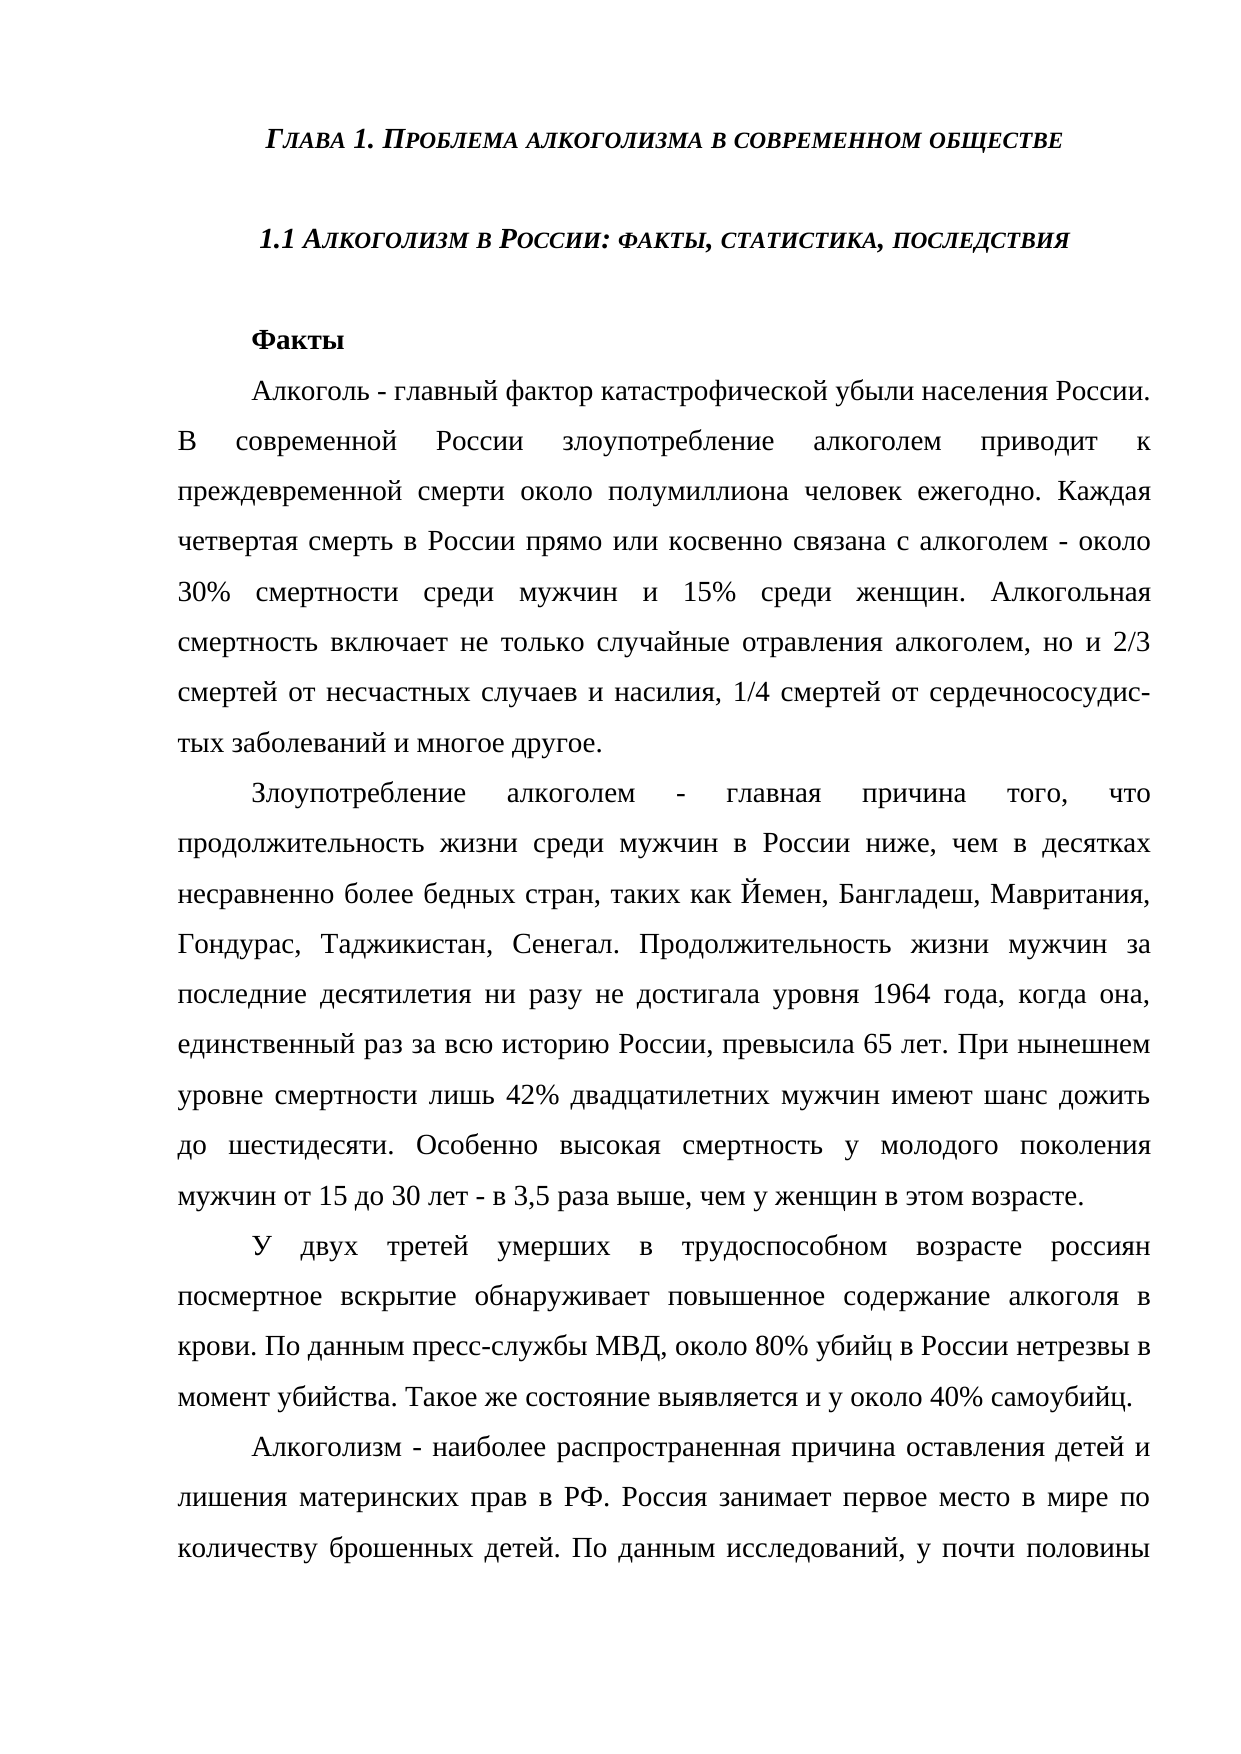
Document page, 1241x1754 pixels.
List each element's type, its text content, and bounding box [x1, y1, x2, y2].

subtitle 1.1 Алкоголизм в России: факты, статистика, последствия [177, 222, 1152, 255]
text Факты [177, 322, 1152, 356]
text Алкоголь - главный фактор катастрофической убыли населения России. В современной России злоупотребление алкоголем приводит к преждевременной смерти около полумиллиона человек ежегодно. Каждая четвертая смерть в России прямо или косвенно связана с алкоголем - около 30% смертности среди мужчин и 15% среди женщин. Алкогольная смертность включает не только случайные отравления алкоголем, но и 2/3 смертей от несчастных случаев и насилия, 1/4 смертей от сердечнососудис-тых заболеваний и многое другое. [177, 373, 1152, 758]
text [177, 1429, 1152, 1563]
text Злоупотребление алкоголем - главная причина того, что продолжительность жизни среди мужчин в России ниже, чем в десятках несравненно более бедных стран, таких как Йемен, Бангладеш, Мавритания, Гондурас, Таджикистан, Сенегал. Продолжительность жизни мужчин за последние десятилетия ни разу не достигала уровня 1964 года, когда она, единственный раз за всю историю России, превысила 65 лет. При нынешнем уровне смертности лишь 42% двадцатилетних мужчин имеют шанс дожить до шестидесяти. Особенно высокая смертность у молодого поколения мужчин от 15 до 30 лет - в 3,5 раза выше, чем у женщин в этом возрасте. [177, 775, 1152, 1211]
subtitle Глава 1. Проблема алкоголизма в современном обществе [177, 121, 1152, 154]
text У двух третей умерших в трудоспособном возрасте россиян посмертное вскрытие обнаруживает повышенное содержание алкоголя в крови. По данным пресс-службы МВД, около 80% убийц в России нетрезвы в момент убийства. Такое же состояние выявляется и у около 40% самоубийц. [177, 1228, 1152, 1412]
